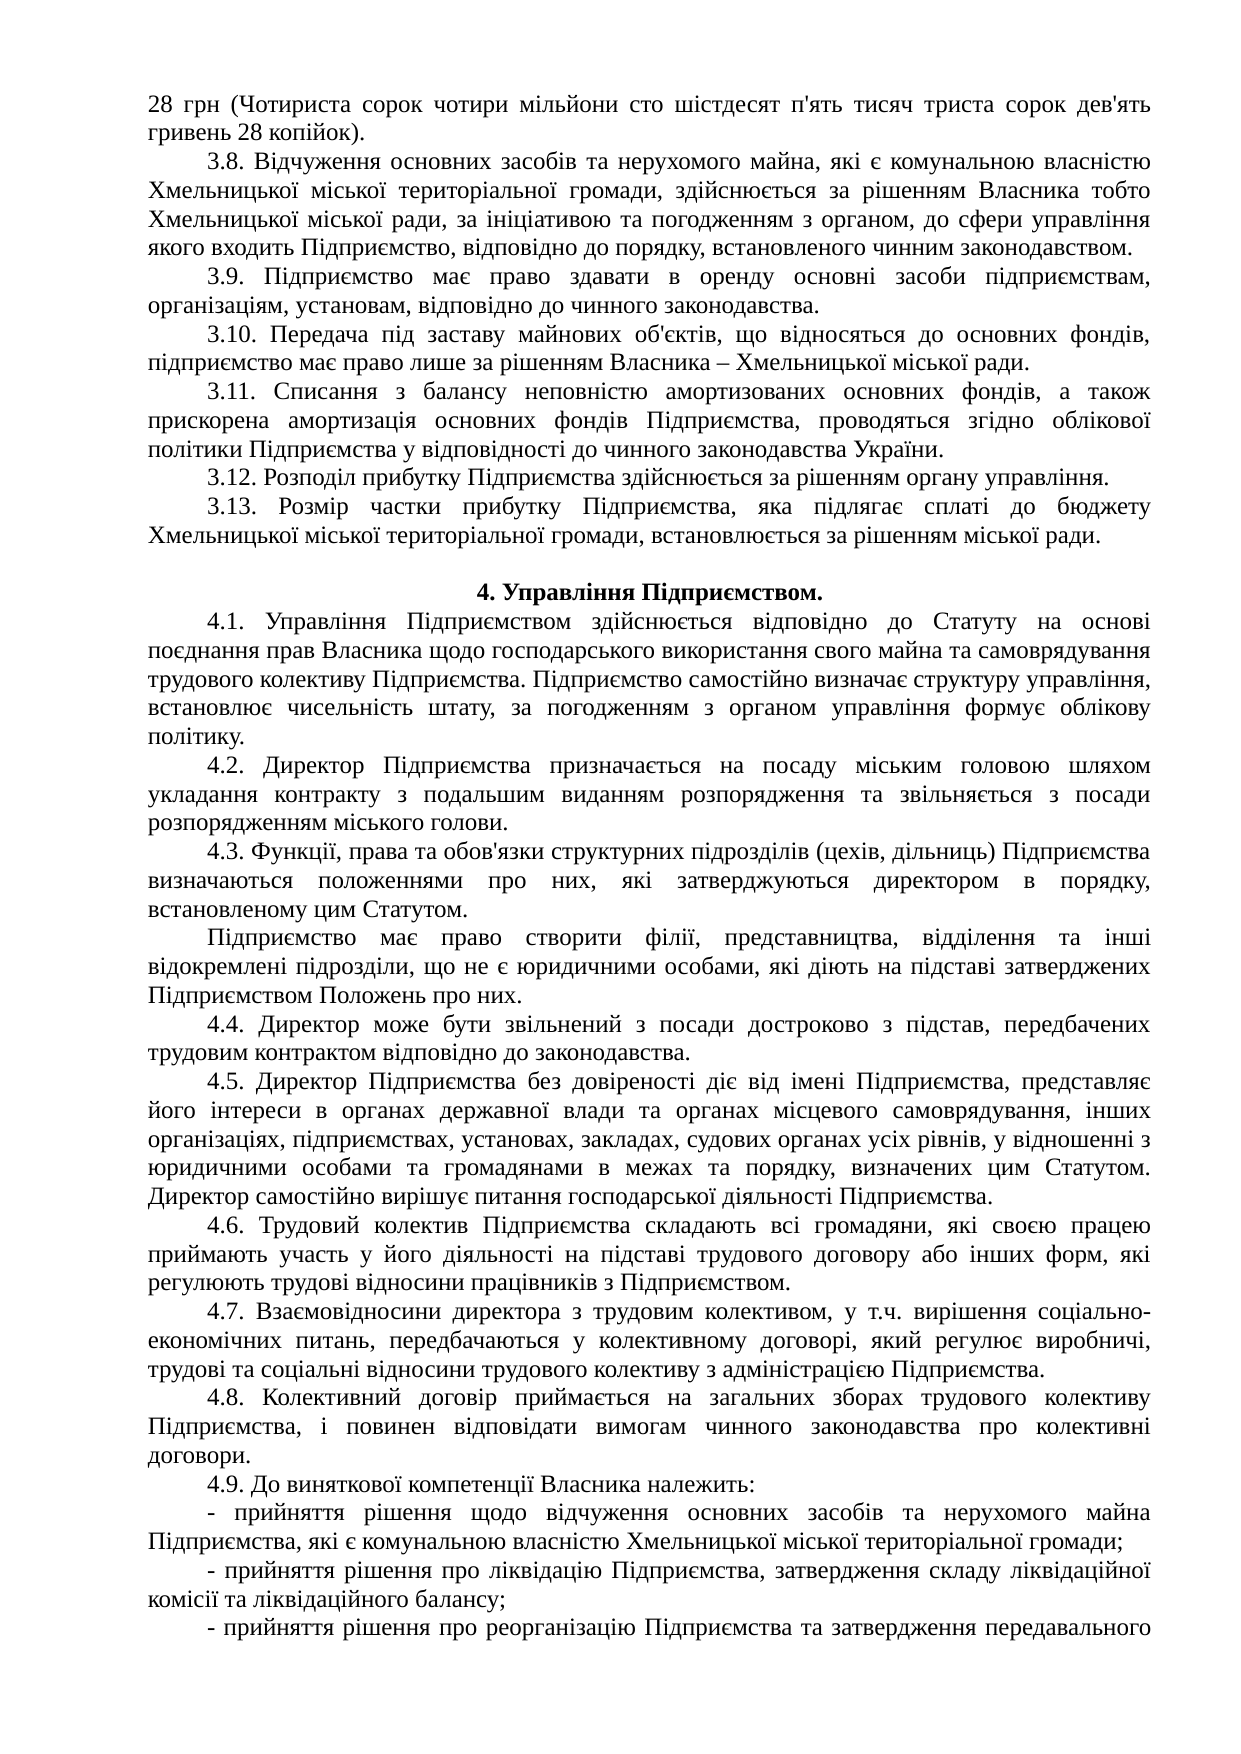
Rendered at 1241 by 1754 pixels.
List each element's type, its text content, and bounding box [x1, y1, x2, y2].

text Підприємство має право створити філії, представництва, відділення та інші відокремлені підрозділи, що не є юридичними особами, які діють на підставі затверджених Підприємством Положень про них. [148, 922, 1152, 1009]
text 4.5. Директор Підприємства без довіреності діє від імені Підприємства, представляє його інтереси в органах державної влади та органах місцевого самоврядування, інших організаціях, підприємствах, установах, закладах, судових органах усіх рівнів, у відношенні з юридичними особами та громадянами в межах та порядку, визначених цим Статутом. Директор самостійно вирішує питання господарської діяльності Підприємства. [148, 1066, 1152, 1210]
text 3.12. Розподіл прибутку Підприємства здійснюється за рішенням органу управління. [148, 462, 1152, 491]
text 4.4. Директор може бути звільнений з посади достроково з підстав, передбачених трудовим контрактом відповідно до законодавства. [148, 1009, 1152, 1066]
text 3.8. Відчуження основних засобів та нерухомого майна, які є комунальною власністю Хмельницької міської територіальної громади, здійснюється за рішенням Власника тобто Хмельницької міської ради, за ініціативою та погодженням з органом, до сфери управління якого входить Підприємство, відповідно до порядку, встановленого чинним законодавством. [148, 146, 1152, 261]
text 4. Управління Підприємством. [148, 577, 1152, 606]
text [148, 1612, 1152, 1641]
text 4.3. Функції, права та обов'язки структурних підрозділів (цехів, дільниць) Підприємства визначаються положеннями про них, які затверджуються директором в порядку, встановленому цим Статутом. [148, 836, 1152, 922]
text 3.13. Розмір частки прибутку Підприємства, яка підлягає сплаті до бюджету Хмельницької міської територіальної громади, встановлюється за рішенням міської ради. [148, 491, 1152, 549]
text 3.10. Передача під заставу майнових об'єктів, що відносяться до основних фондів, підприємство має право лише за рішенням Власника – Хмельницької міської ради. [148, 319, 1152, 376]
text 4.9. До виняткової компетенції Власника належить: [148, 1469, 1152, 1497]
text 4.1. Управління Підприємством здійснюється відповідно до Статуту на основі поєднання прав Власника щодо господарського використання свого майна та самоврядування трудового колективу Підприємства. Підприємство самостійно визначає структуру управління, встановлює чисельність штату, за погодженням з органом управління формує облікову політику. [148, 606, 1152, 750]
text 3.11. Списання з балансу неповністю амортизованих основних фондів, а також прискорена амортизація основних фондів Підприємства, проводяться згідно облікової політики Підприємства у відповідності до чинного законодавства України. [148, 376, 1152, 462]
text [148, 89, 1152, 146]
text - прийняття рішення про ліквідацію Підприємства, затвердження складу ліквідаційної комісії та ліквідаційного балансу; [148, 1555, 1152, 1612]
text 4.2. Директор Підприємства призначається на посаду міським головою шляхом укладання контракту з подальшим виданням розпорядження та звільняється з посади розпорядженням міського голови. [148, 750, 1152, 836]
text 4.6. Трудовий колектив Підприємства складають всі громадяни, які своєю працею приймають участь у його діяльності на підставі трудового договору або інших форм, які регулюють трудові відносини працівників з Підприємством. [148, 1210, 1152, 1296]
text 3.9. Підприємство має право здавати в оренду основні засоби підприємствам, організаціям, установам, відповідно до чинного законодавства. [148, 261, 1152, 319]
text 4.7. Взаємовідносини директора з трудовим колективом, у т.ч. вирішення соціально-економічних питань, передбачаються у колективному договорі, який регулює виробничі, трудові та соціальні відносини трудового колективу з адміністрацією Підприємства. [148, 1296, 1152, 1382]
text - прийняття рішення щодо відчуження основних засобів та нерухомого майна Підприємства, які є комунальною власністю Хмельницької міської територіальної громади; [148, 1497, 1152, 1555]
text 4.8. Колективний договір приймається на загальних зборах трудового колективу Підприємства, і повинен відповідати вимогам чинного законодавства про колективні договори. [148, 1382, 1152, 1469]
